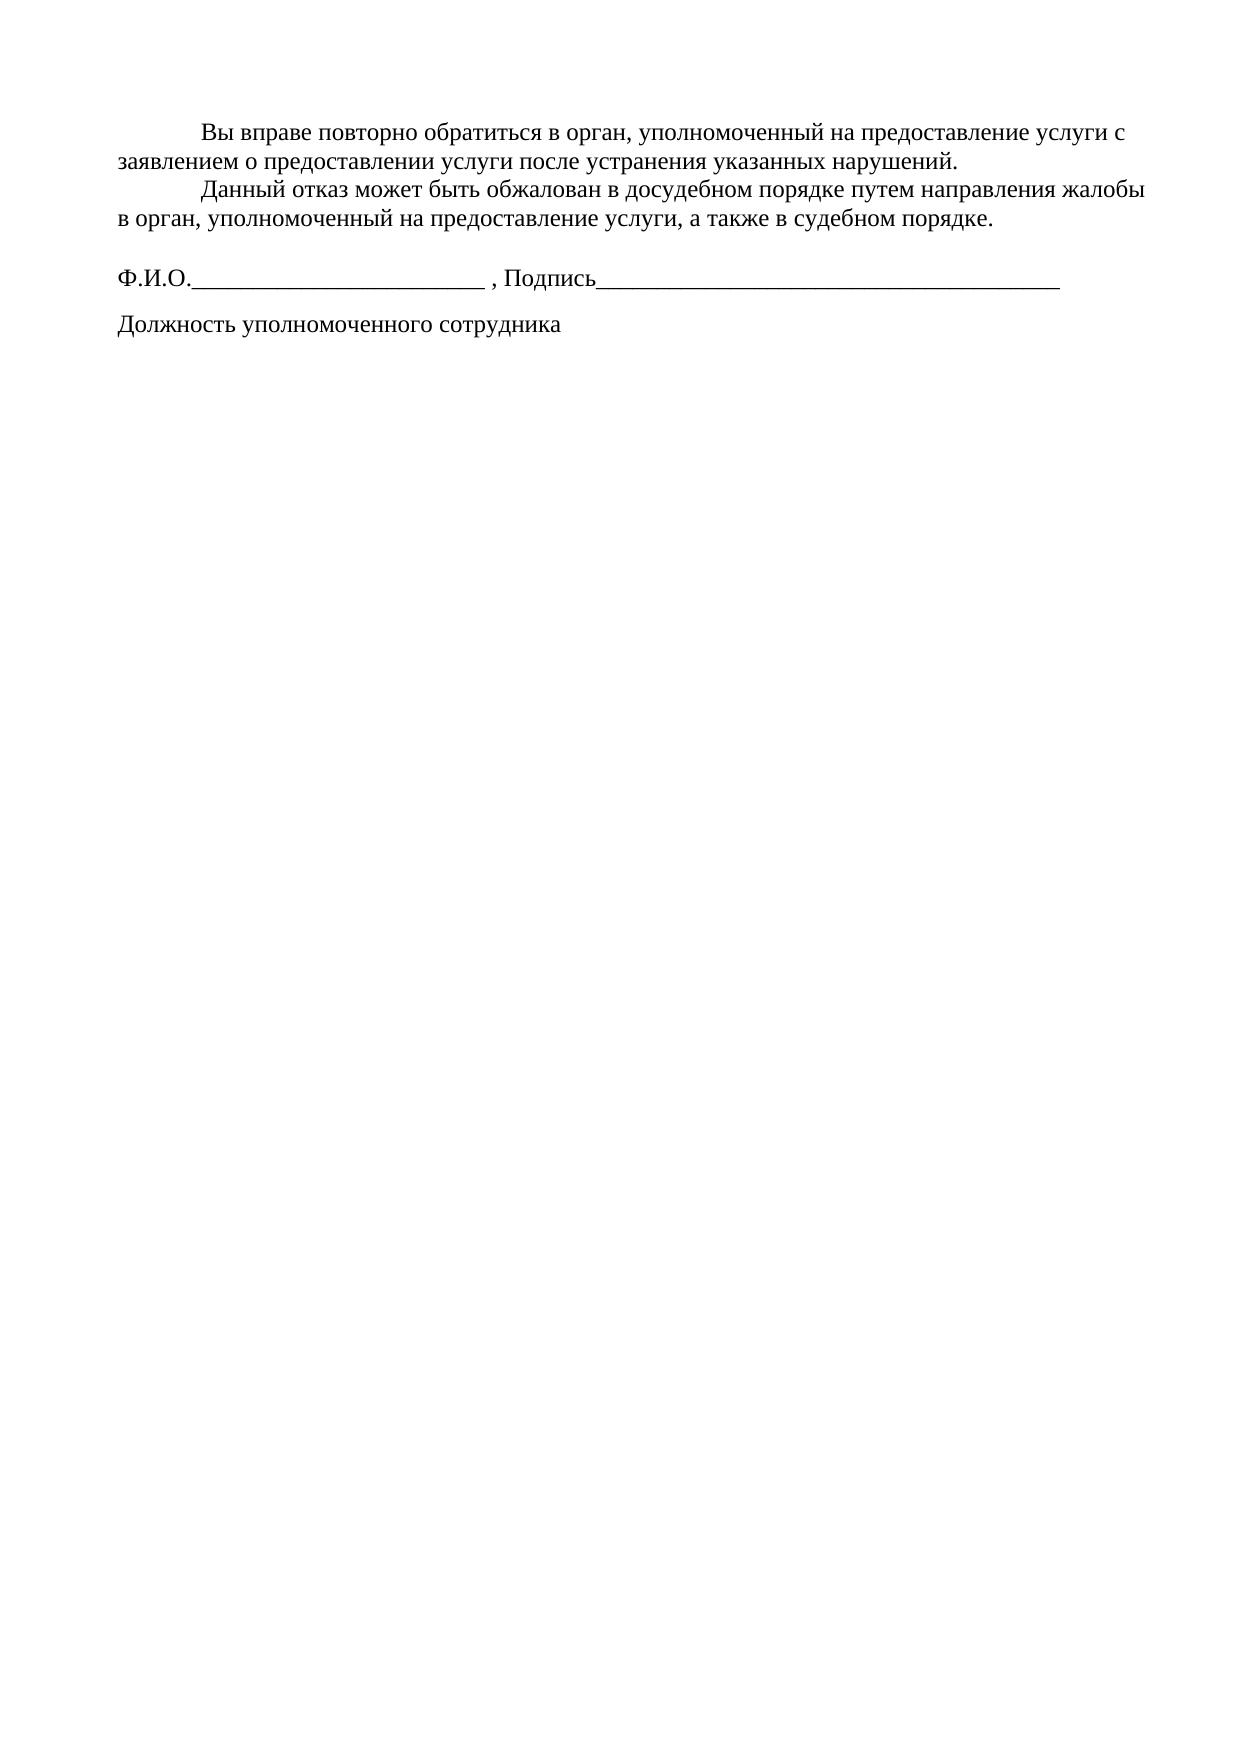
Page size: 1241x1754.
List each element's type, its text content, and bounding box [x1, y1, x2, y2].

text Данный отказ может быть обжалован в досудебном порядке путем направления жалобы в орган, уполномоченный на предоставление услуги, а также в судебном порядке. [117, 175, 1152, 232]
text Ф.И.О. , Подпись [117, 266, 1152, 291]
text Должность уполномоченного сотрудника [117, 312, 1152, 337]
text Вы вправе повторно обратиться в орган, уполномоченный на предоставление услуги с заявлением о предоставлении услуги после устранения указанных нарушений. [117, 118, 1152, 175]
